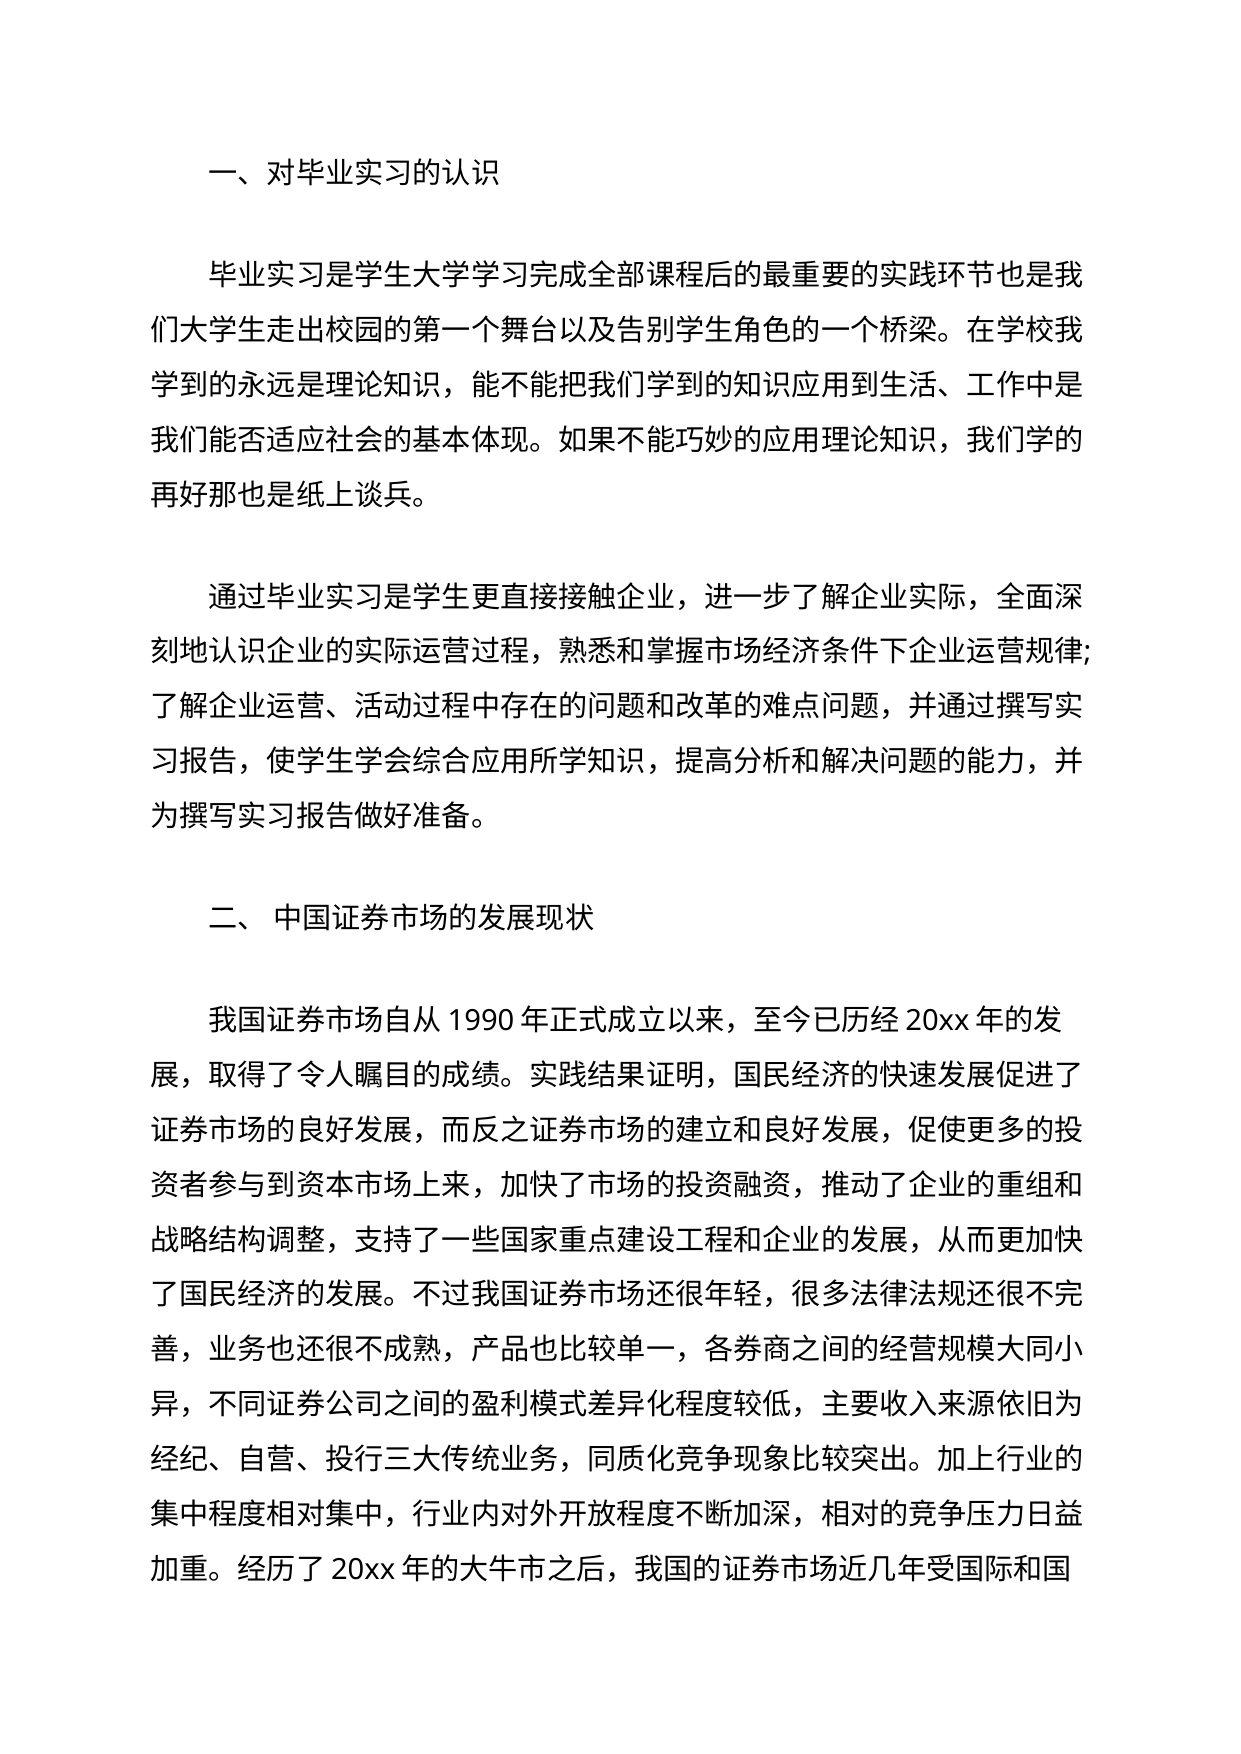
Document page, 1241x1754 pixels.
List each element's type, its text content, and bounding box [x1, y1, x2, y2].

text 一、对毕业实习的认识 [150, 150, 1090, 192]
text 二、 中国证券市场的发展现状 [150, 894, 1090, 937]
text 毕业实习是学生大学学习完成全部课程后的最重要的实践环节也是我们大学生走出校园的第一个舞台以及告别学生角色的一个桥梁。在学校我学到的永远是理论知识，能不能把我们学到的知识应用到生活、工作中是我们能否适应社会的基本体现。如果不能巧妙的应用理论知识，我们学的再好那也是纸上谈兵。 [150, 252, 1090, 514]
text 通过毕业实习是学生更直接接触企业，进一步了解企业实际，全面深刻地认识企业的实际运营过程，熟悉和掌握市场经济条件下企业运营规律;了解企业运营、活动过程中存在的问题和改革的难点问题，并通过撰写实习报告，使学生学会综合应用所学知识，提高分析和解决问题的能力，并为撰写实习报告做好准备。 [150, 573, 1090, 835]
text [150, 996, 1090, 1588]
